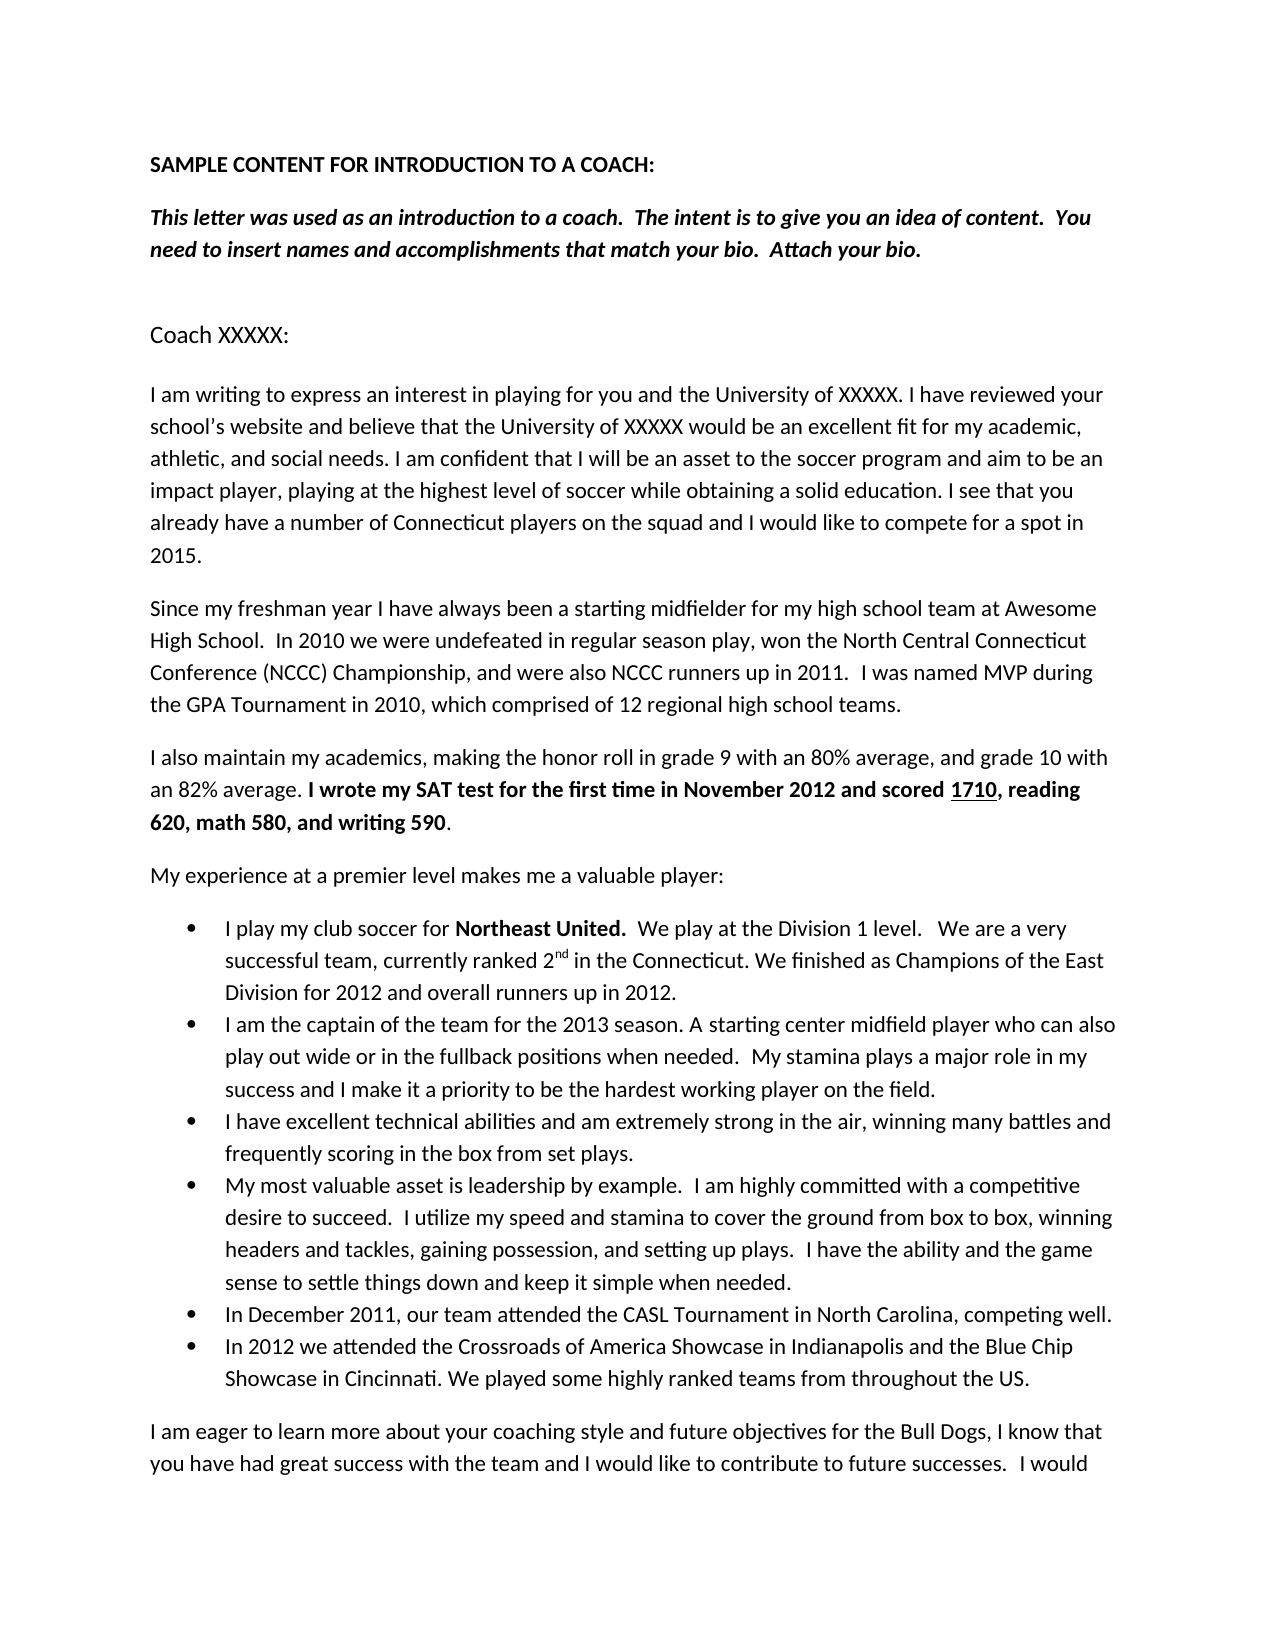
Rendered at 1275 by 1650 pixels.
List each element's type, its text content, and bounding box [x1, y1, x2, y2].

text SAMPLE CONTENT FOR INTRODUCTION TO A COACH: [150, 150, 1125, 178]
text This letter was used as an introduction to a coach. The intent is to give you an idea of content. You need to insert names and accomplishments that match your bio. Attach your bio. [150, 203, 1125, 263]
list I play my club soccer for Northeast United. We play at the Division 1 level. We are a very successful team, currently ranked 2nd in the Connecticut. We finished as Champions of the East Division for 2012 and overall runners up in 2012. [187, 914, 1125, 1006]
list In 2012 we attended the Crossroads of America Showcase in Indianapolis and the Blue Chip Showcase in Cincinnati. We played some highly ranked teams from throughout the US. [187, 1332, 1125, 1392]
text My experience at a premier level makes me a valuable player: [150, 861, 1125, 889]
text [150, 1417, 1125, 1478]
list I have excellent technical abilities and am extremely strong in the air, winning many battles and frequently scoring in the box from set plays. [187, 1107, 1125, 1167]
text I also maintain my academics, making the honor roll in grade 9 with an 80% average, and grade 10 with an 82% average. I wrote my SAT test for the first time in November 2012 and scored 1710, reading 620, math 580, and writing 590. [150, 743, 1125, 836]
list My most valuable asset is leadership by example. I am highly committed with a competitive desire to succeed. I utilize my speed and stamina to cover the ground from box to box, winning headers and tackles, gaining possession, and setting up plays. I have the ability and the game sense to settle things down and keep it simple when needed. [187, 1171, 1125, 1296]
text Since my freshman year I have always been a starting midfielder for my high school team at Awesome High School. In 2010 we were undefeated in regular season play, won the North Central Connecticut Conference (NCCC) Championship, and were also NCCC runners up in 2011. I was named MVP during the GPA Tournament in 2010, which comprised of 12 regional high school teams. [150, 594, 1125, 718]
text I am writing to express an interest in playing for you and the University of XXXXX. I have reviewed your school’s website and believe that the University of XXXXX would be an excellent fit for my academic, athletic, and social needs. I am confident that I will be an asset to the soccer program and aim to be an impact player, playing at the highest level of soccer while obtaining a solid education. I see that you already have a number of Connecticut players on the squad and I would like to compete for a spot in 2015. [150, 380, 1125, 569]
list I am the captain of the team for the 2013 season. A starting center midfield player who can also play out wide or in the fullback positions when needed. My stamina plays a major role in my success and I make it a priority to be the hardest working player on the field. [187, 1010, 1125, 1103]
list In December 2011, our team attended the CASL Tournament in North Carolina, competing well. [187, 1300, 1125, 1328]
text Coach XXXXX: [150, 319, 1125, 349]
